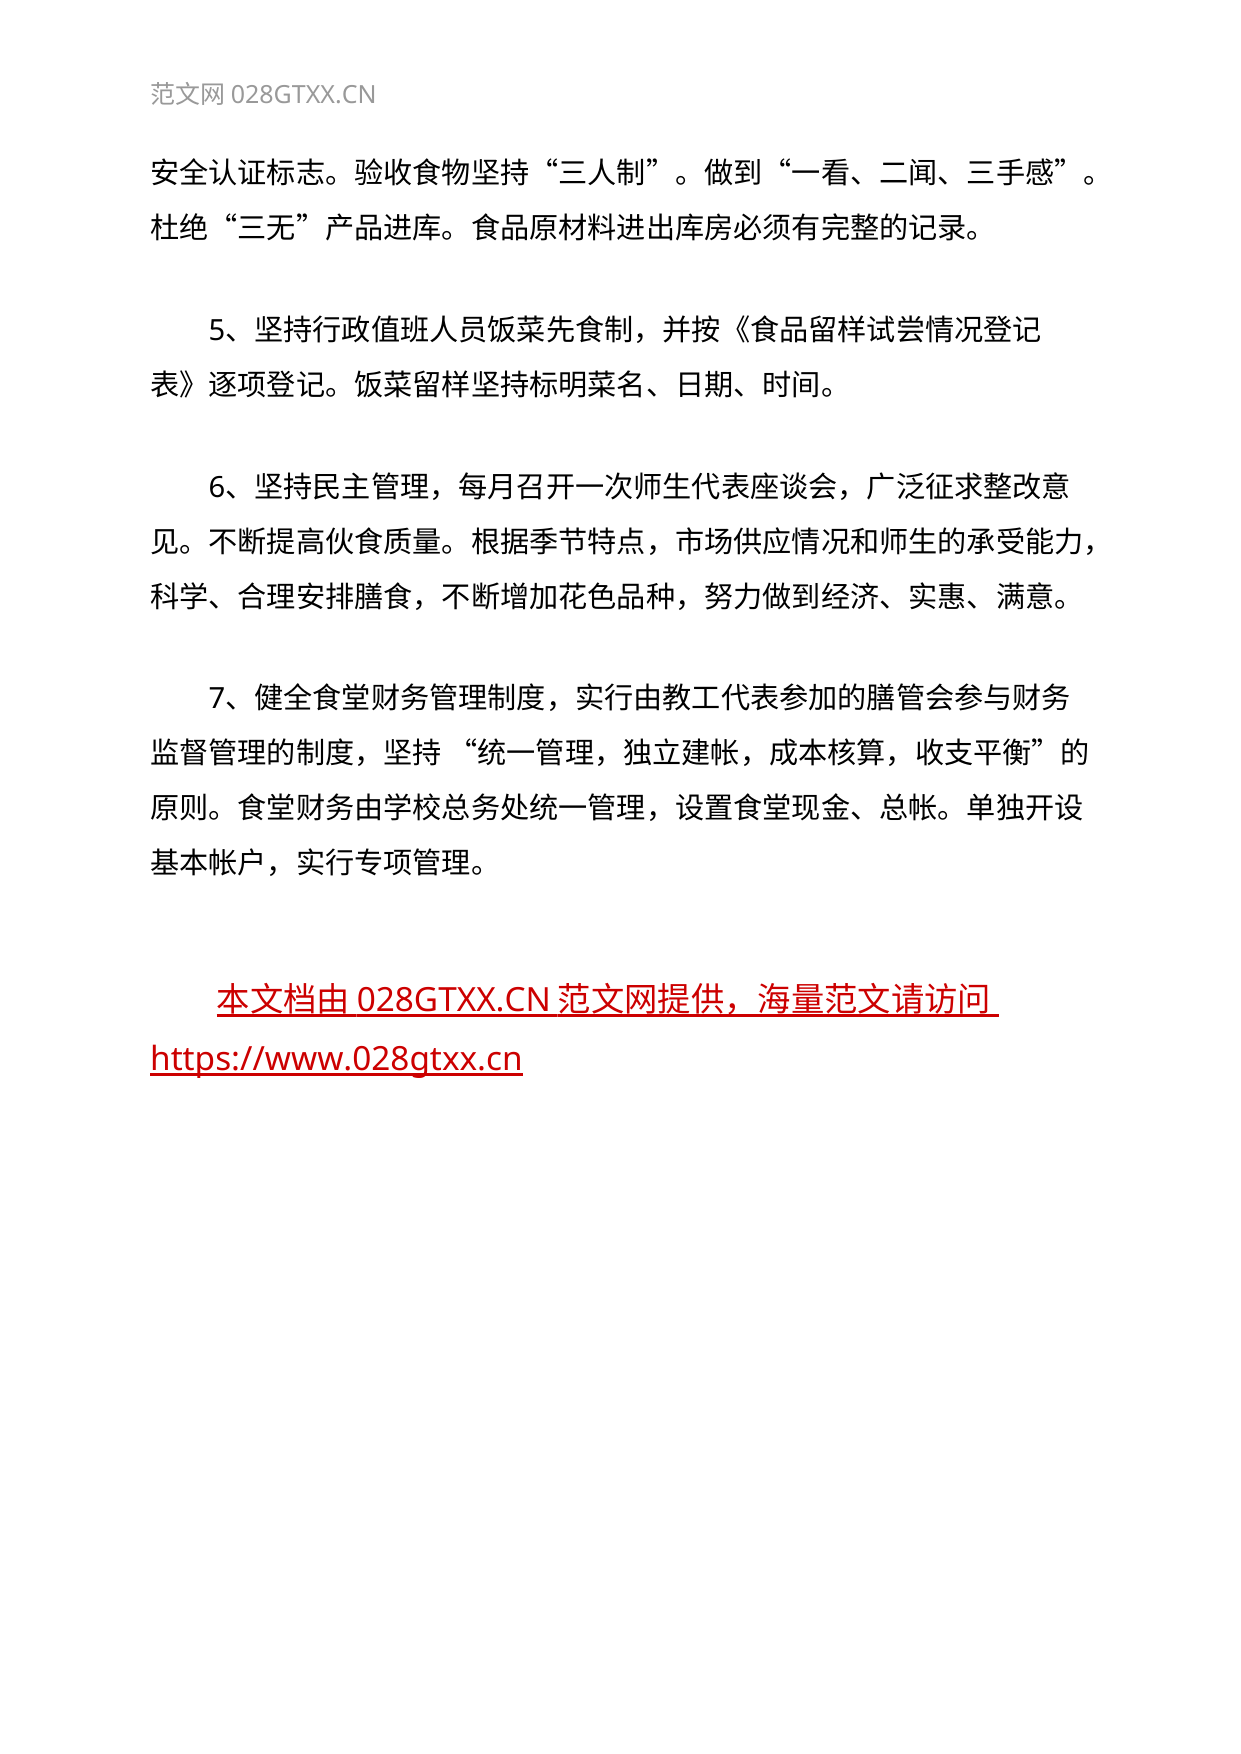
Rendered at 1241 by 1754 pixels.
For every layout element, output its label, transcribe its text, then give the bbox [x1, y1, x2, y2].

text 5、坚持行政值班人员饭菜先食制，并按《食品留样试尝情况登记表》逐项登记。饭菜留样坚持标明菜名、日期、时间。 [150, 307, 1090, 404]
text 6、坚持民主管理，每月召开一次师生代表座谈会，广泛征求整改意见。不断提高伙食质量。根据季节特点，市场供应情况和师生的承受能力，科学、合理安排膳食，不断增加花色品种，努力做到经济、实惠、满意。 [150, 463, 1090, 616]
text 7、健全食堂财务管理制度，实行由教工代表参加的膳管会参与财务监督管理的制度，坚持 “统一管理，独立建帐，成本核算，收支平衡”的原则。食堂财务由学校总务处统一管理，设置食堂现金、总帐。单独开设基本帐户，实行专项管理。 [150, 675, 1090, 882]
text 本文档由028GTXX.CN范文网提供，海量范文请访问 https://www.028gtxx.cn [150, 973, 1090, 1080]
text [150, 150, 1090, 247]
